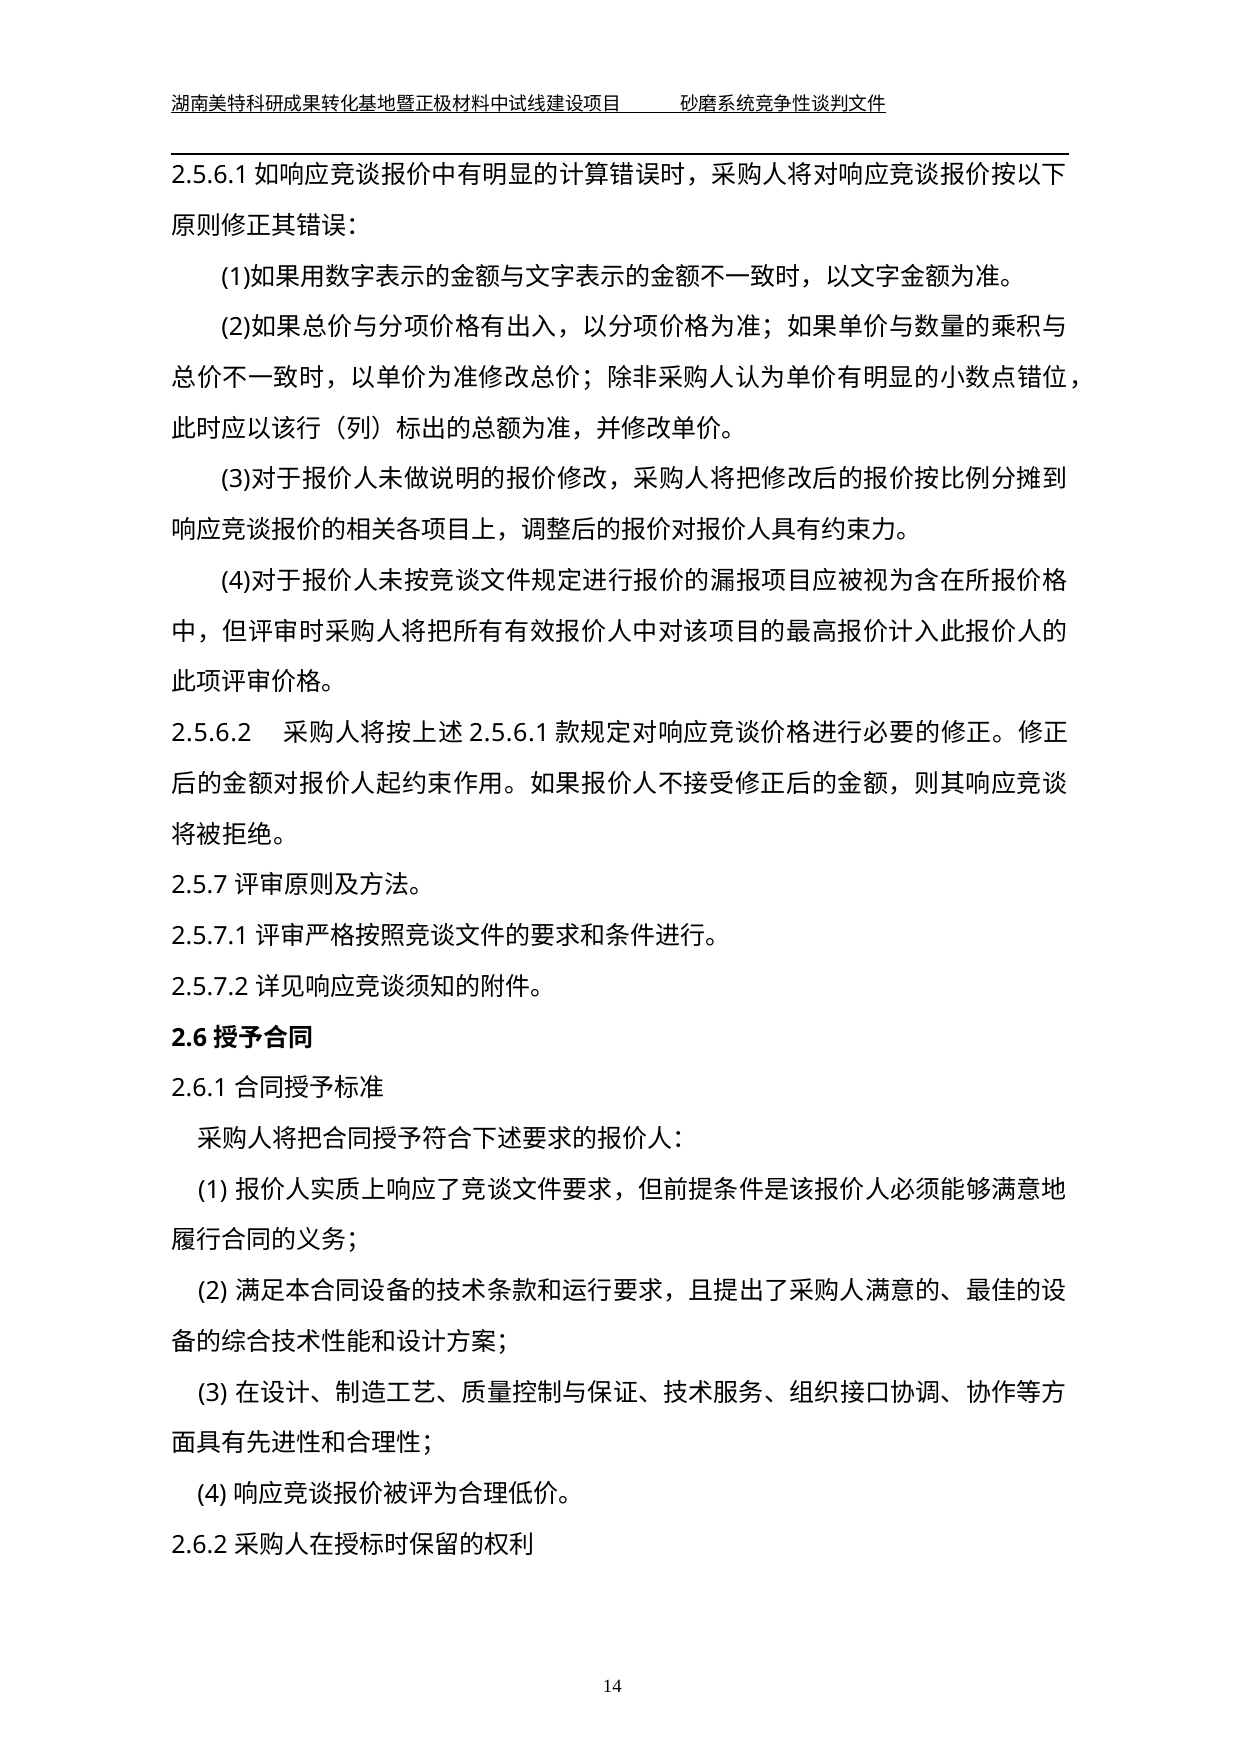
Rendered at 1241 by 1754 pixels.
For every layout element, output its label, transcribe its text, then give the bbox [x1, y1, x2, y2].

text (2) 满足本合同设备的技术条款和运行要求，且提出了采购人满意的、最佳的设备的综合技术性能和设计方案； [171, 1271, 1069, 1358]
text (4) 响应竞谈报价被评为合理低价。 [171, 1473, 1069, 1510]
text 2.5.7.1 评审严格按照竞谈文件的要求和条件进行。 [171, 916, 1069, 952]
text 采购人将把合同授予符合下述要求的报价人： [171, 1118, 1069, 1155]
text 2.5.6.1如响应竞谈报价中有明显的计算错误时，采购人将对响应竞谈报价按以下原则修正其错误： [171, 155, 1069, 242]
text 2.6.1 合同授予标准 [171, 1068, 1069, 1104]
text (2)如果总价与分项价格有出入，以分项价格为准；如果单价与数量的乘积与总价不一致时，以单价为准修改总价；除非采购人认为单价有明显的小数点错位，此时应以该行（列）标出的总额为准，并修改单价。 [171, 307, 1069, 444]
text (1) 报价人实质上响应了竞谈文件要求，但前提条件是该报价人必须能够满意地履行合同的义务； [171, 1169, 1069, 1256]
text (4)对于报价人未按竞谈文件规定进行报价的漏报项目应被视为含在所报价格中，但评审时采购人将把所有有效报价人中对该项目的最高报价计入此报价人的此项评审价格。 [171, 560, 1069, 698]
subtitle 2.6 授予合同 [171, 1017, 1069, 1053]
text 2.5.6.2 采购人将按上述2.5.6.1款规定对响应竞谈价格进行必要的修正。修正后的金额对报价人起约束作用。如果报价人不接受修正后的金额，则其响应竞谈将被拒绝。 [171, 713, 1069, 850]
text (3) 在设计、制造工艺、质量控制与保证、技术服务、组织接口协调、协作等方面具有先进性和合理性； [171, 1372, 1069, 1459]
text 2.6.2 采购人在授标时保留的权利 [171, 1524, 1069, 1561]
text (3)对于报价人未做说明的报价修改，采购人将把修改后的报价按比例分摊到响应竞谈报价的相关各项目上，调整后的报价对报价人具有约束力。 [171, 459, 1069, 546]
text 2.5.7 评审原则及方法。 [171, 865, 1069, 901]
text (1)如果用数字表示的金额与文字表示的金额不一致时，以文字金额为准。 [171, 256, 1069, 292]
text 2.5.7.2 详见响应竞谈须知的附件。 [171, 966, 1069, 1002]
